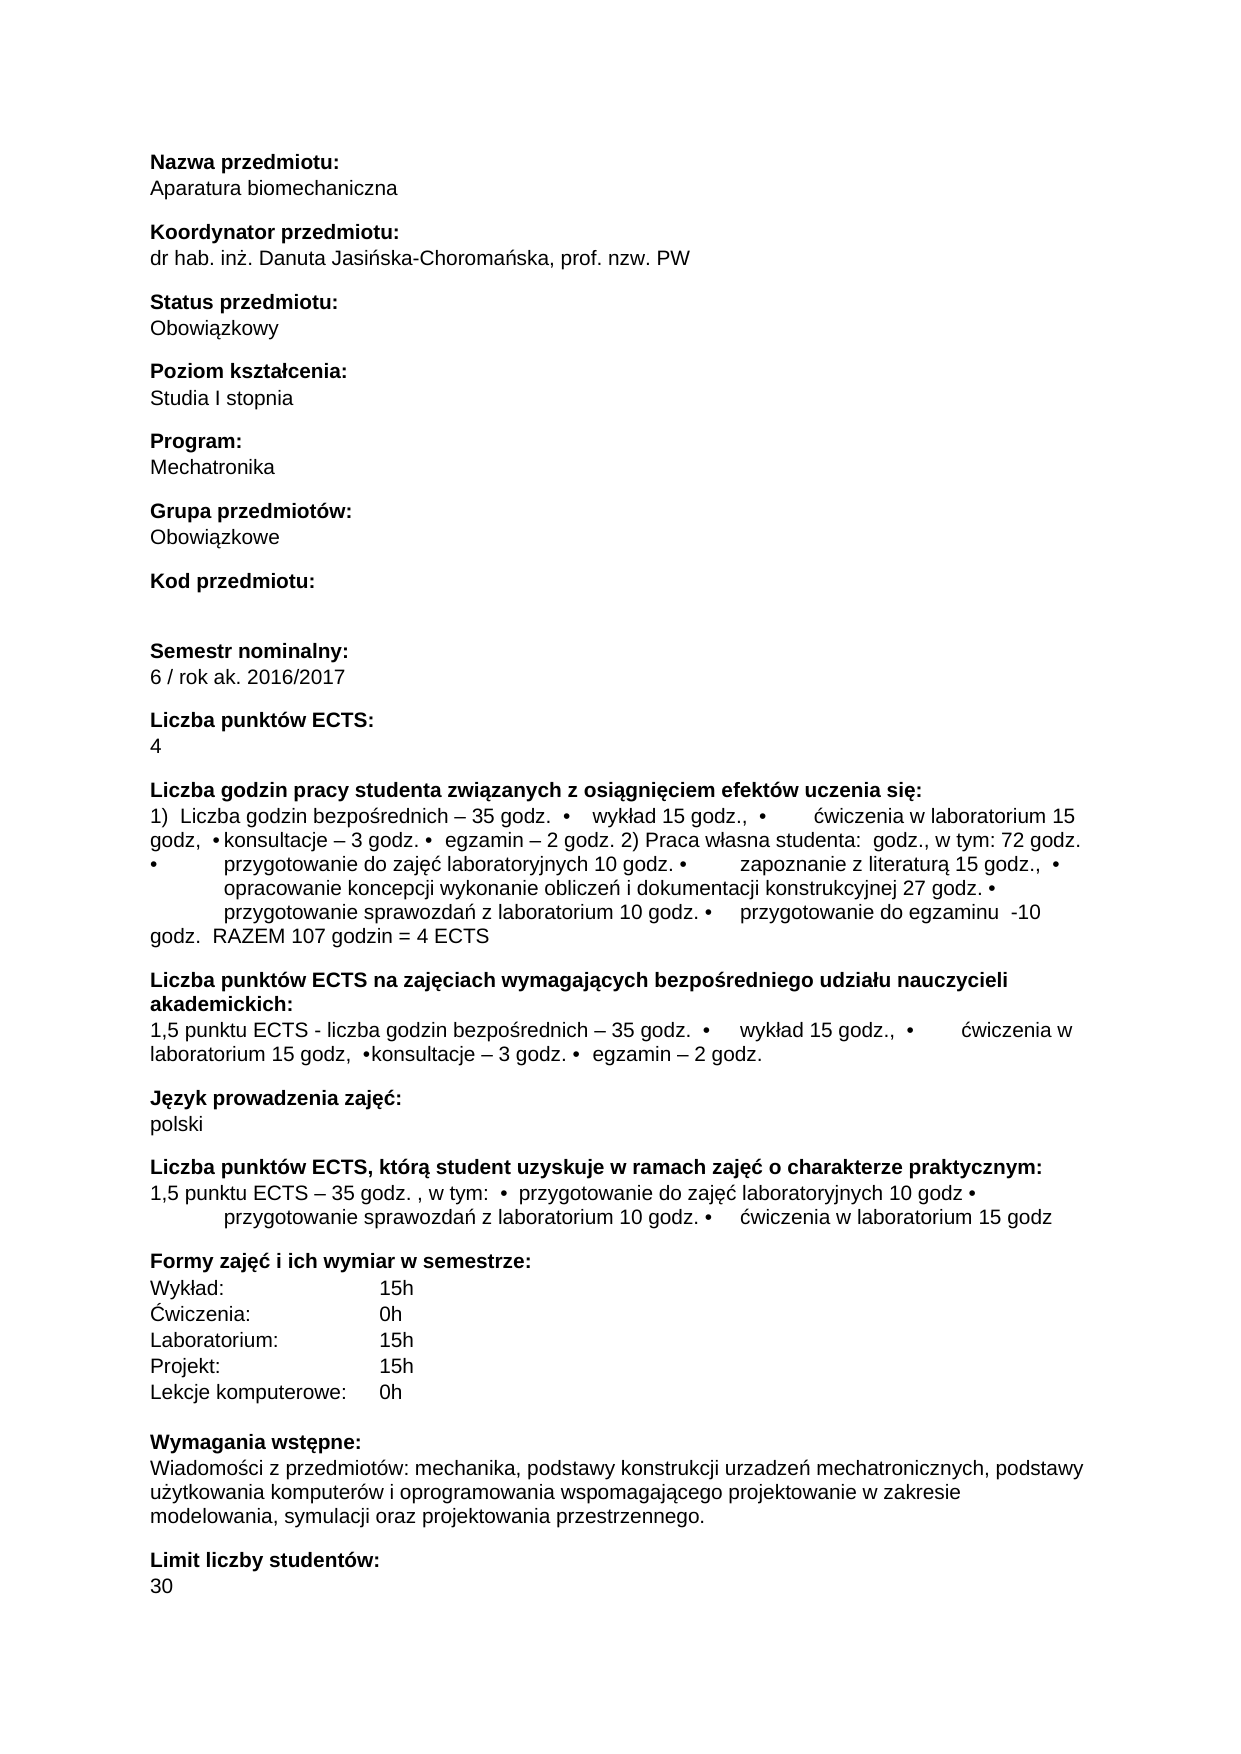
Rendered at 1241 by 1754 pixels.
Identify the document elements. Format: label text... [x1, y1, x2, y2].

text Język prowadzenia zajęć: [150, 1085, 1090, 1109]
text Kod przedmiotu: [150, 569, 1090, 593]
table_header 15h [369, 1276, 597, 1300]
text 1) Liczba godzin bezpośrednich – 35 godz. • wykład 15 godz., • ćwiczenia w laboratorium 15 godz, • konsultacje – 3 godz. • egzamin – 2 godz. 2) Praca własna studenta: godz., w tym: 72 godz. • przygotowanie do zajęć laboratoryjnych 10 godz. • zapoznanie z literaturą 15 godz., • opracowanie koncepcji wykonanie obliczeń i dokumentacji konstrukcyjnej 27 godz. • przygotowanie sprawozdań z laboratorium 10 godz. • przygotowanie do egzaminu -10 godz. RAZEM 107 godzin = 4 ECTS [150, 804, 1090, 948]
text 1,5 punktu ECTS - liczba godzin bezpośrednich – 35 godz. • wykład 15 godz., • ćwiczenia w laboratorium 15 godz, • konsultacje – 3 godz. • egzamin – 2 godz. [150, 1018, 1090, 1066]
text 6 / rok ak. 2016/2017 [150, 664, 1090, 688]
text Koordynator przedmiotu: [150, 220, 1090, 244]
text Liczba punktów ECTS, którą student uzyskuje w ramach zajęć o charakterze praktycznym: [150, 1155, 1090, 1179]
text polski [150, 1111, 1090, 1135]
text Status przedmiotu: [150, 289, 1090, 313]
table_cell 15h [369, 1352, 597, 1378]
text 30 [150, 1573, 1090, 1597]
text Grupa przedmiotów: [150, 499, 1090, 523]
table_cell 0h [369, 1378, 597, 1404]
table_cell 0h [369, 1300, 597, 1326]
text Wiadomości z przedmiotów: mechanika, podstawy konstrukcji urzadzeń mechatronicznych, podstawy użytkowania komputerów i oprogramowania wspomagającego projektowanie w zakresie modelowania, symulacji oraz projektowania przestrzennego. [150, 1456, 1090, 1528]
text Obowiązkowy [150, 316, 1090, 339]
text Liczba godzin pracy studenta związanych z osiągnięciem efektów uczenia się: [150, 778, 1090, 802]
text Studia I stopnia [150, 385, 1090, 409]
text 1,5 punktu ECTS – 35 godz. , w tym: • przygotowanie do zajęć laboratoryjnych 10 godz • przygotowanie sprawozdań z laboratorium 10 godz. • ćwiczenia w laboratorium 15 godz [150, 1181, 1090, 1229]
text Limit liczby studentów: [150, 1547, 1090, 1571]
text Poziom kształcenia: [150, 359, 1090, 383]
table_header Wykład: [140, 1276, 367, 1300]
table_cell 15h [369, 1326, 597, 1352]
text Liczba punktów ECTS: [150, 708, 1090, 732]
table_cell Ćwiczenia: [140, 1302, 367, 1326]
table_cell Lekcje komputerowe: [140, 1380, 367, 1404]
text Liczba punktów ECTS na zajęciach wymagających bezpośredniego udziału nauczycieli akademickich: [150, 968, 1090, 1016]
table_cell Projekt: [140, 1354, 367, 1378]
text Semestr nominalny: [150, 638, 1090, 662]
table_cell Laboratorium: [140, 1328, 367, 1352]
text 4 [150, 734, 1090, 758]
text Obowiązkowe [150, 525, 1090, 549]
text Aparatura biomechaniczna [150, 176, 1090, 200]
text Wymagania wstępne: [150, 1430, 1090, 1454]
text Nazwa przedmiotu: [150, 150, 1090, 174]
text Formy zajęć i ich wymiar w semestrze: [150, 1249, 1090, 1273]
text dr hab. inż. Danuta Jasińska-Choromańska, prof. nzw. PW [150, 246, 1090, 270]
text Mechatronika [150, 455, 1090, 479]
text Program: [150, 429, 1090, 453]
